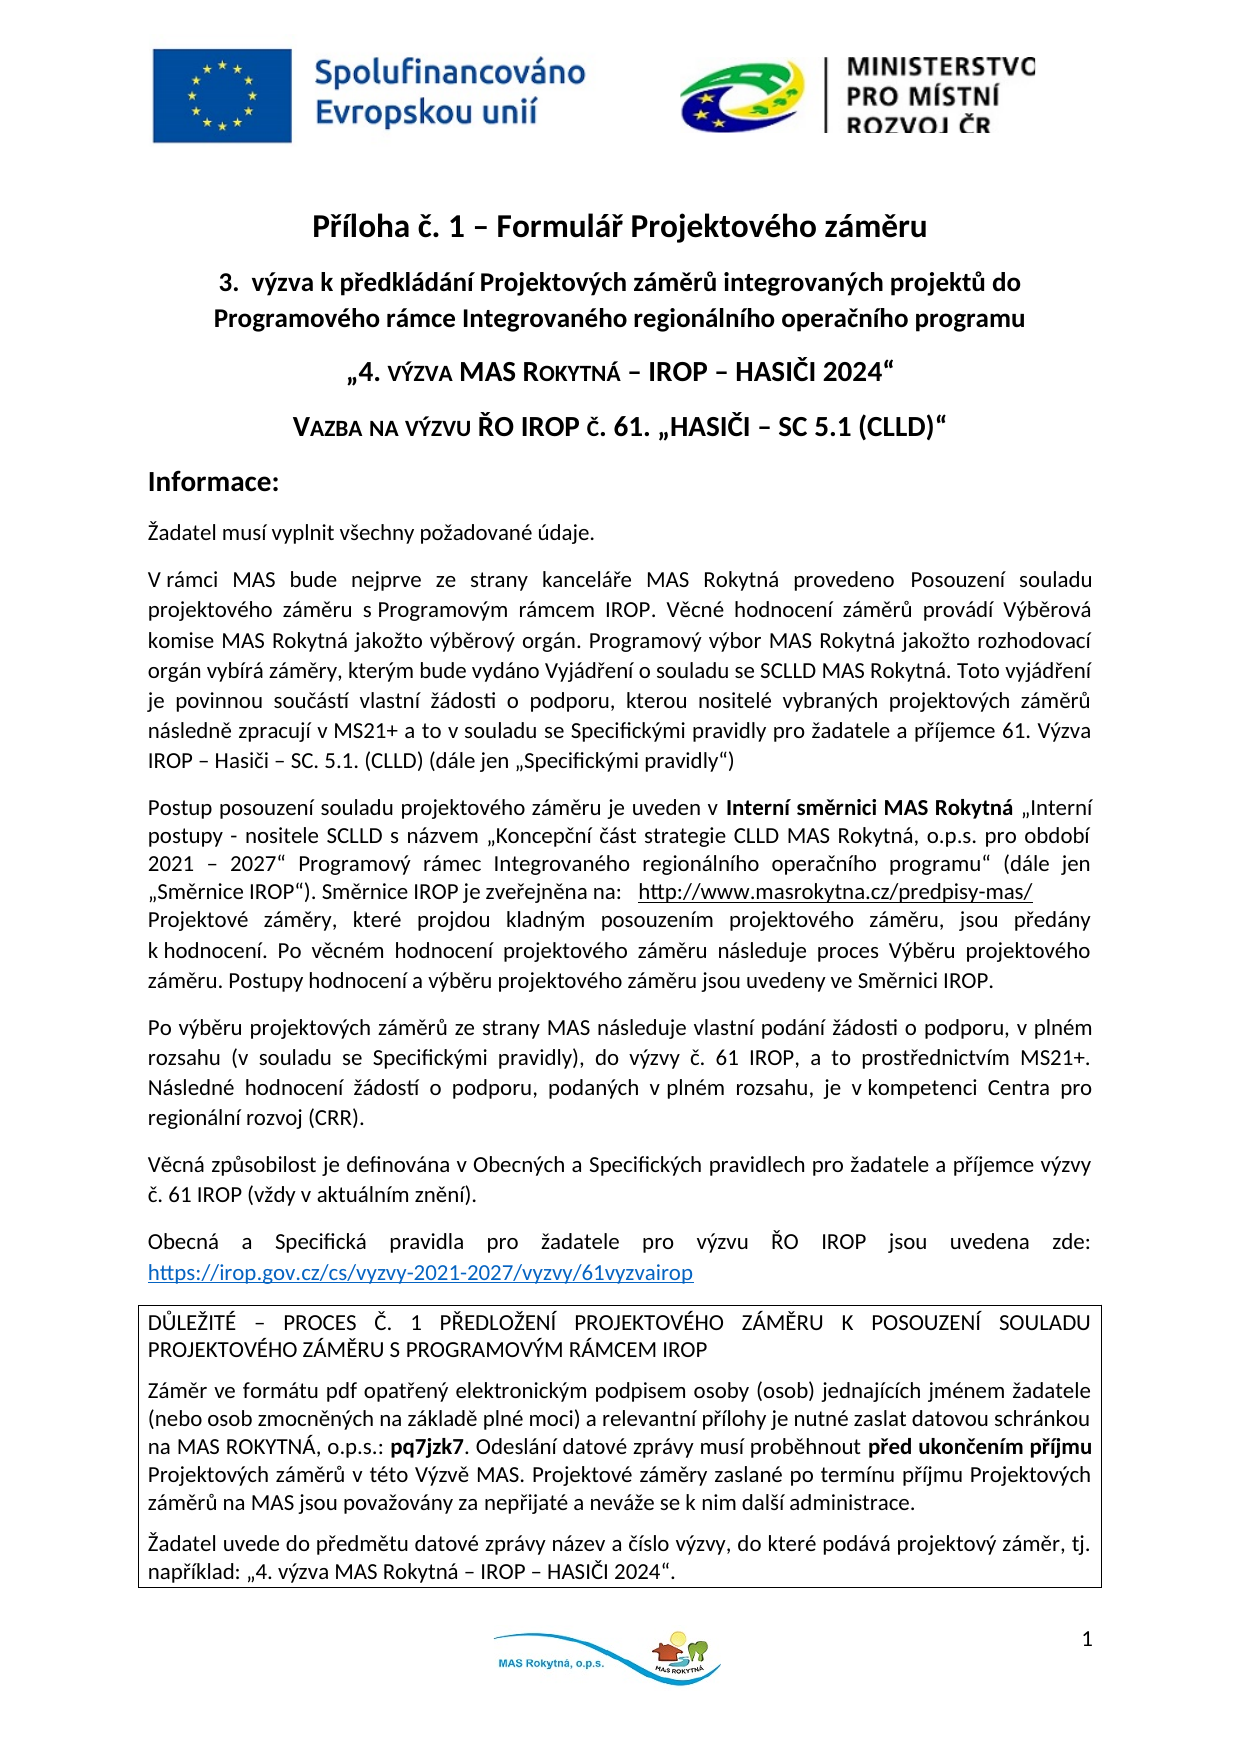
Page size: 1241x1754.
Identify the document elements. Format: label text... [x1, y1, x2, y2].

text Věcná způsobilost je definována v Obecných a Specifických pravidlech pro žadatele a příjemce výzvy č. 61 IROP (vždy v aktuálním znění). [148, 1150, 1092, 1208]
text Žadatel uvede do předmětu datové zprávy název a číslo výzvy, do které podává projektový záměr, tj. například: „4. výzva MAS Rokytná – IROP – HASIČI 2024“. [139, 1526, 1101, 1587]
text DŮLEŽITÉ – PROCES Č. 1 PŘEDLOŽENÍ PROJEKTOVÉHO ZÁMĚRU K POSOUZENÍ SOULADU PROJEKTOVÉHO ZÁMĚRU S PROGRAMOVÝM RÁMCEM IROP [139, 1306, 1101, 1364]
picture [492, 1625, 720, 1691]
text Postup posouzení souladu projektového záměru je uveden v Interní směrnici MAS Rokytná „Interní postupy - nositele SCLLD s názvem „Koncepční část strategie CLLD MAS Rokytná, o.p.s. pro období 2021 – 2027“ Programový rámec Integrovaného regionálního operačního programu“ (dále jen „Směrnice IROP“). Směrnice IROP je zveřejněna na: http://www.masrokytna.cz/predpisy-mas/ [148, 793, 1092, 906]
text Záměr ve formátu pdf opatřený elektronickým podpisem osoby (osob) jednajících jménem žadatele (nebo osob zmocněných na základě plné moci) a relevantní přílohy je nutné zaslat datovou schránkou na MAS ROKYTNÁ, o.p.s.: pq7jzk7. Odeslání datové zprávy musí proběhnout před ukončením příjmu Projektových záměrů v této Výzvě MAS. Projektové záměry zaslané po termínu příjmu Projektových záměrů na MAS jsou považovány za nepřijaté a neváže se k nim další administrace. [139, 1373, 1101, 1516]
text V rámci MAS bude nejprve ze strany kanceláře MAS Rokytná provedeno Posouzení souladu projektového záměru s Programovým rámcem IROP. Věcné hodnocení záměrů provádí Výběrová komise MAS Rokytná jakožto výběrový orgán. Programový výbor MAS Rokytná jakožto rozhodovací orgán vybírá záměry, kterým bude vydáno Vyjádření o souladu se SCLLD MAS Rokytná. Toto vyjádření je povinnou součástí vlastní žádosti o podporu, kterou nositelé vybraných projektových záměrů následně zpracují v MS21+ a to v souladu se Specifickými pravidly pro žadatele a příjemce 61. Výzva IROP – Hasiči – SC. 5.1. (CLLD) (dále jen „Specifickými pravidly“) [148, 565, 1092, 774]
picture [678, 57, 1036, 132]
text Obecná a Specifická pravidla pro žadatele pro výzvu ŘO IROP jsou uvedena zde: https://irop.gov.cz/cs/vyzvy-2021-2027/vyzvy/61vyzvairop [148, 1227, 1092, 1286]
text 3. výzva k předkládání Projektových záměrů integrovaných projektů do Programového rámce Integrovaného regionálního operačního programu [148, 265, 1092, 334]
picture [147, 34, 601, 150]
text Vazba na výzvu ŘO IROP č. 61. „HASIČI – SC 5.1 (CLLD)“ [148, 408, 1092, 444]
text Projektové záměry, které projdou kladným posouzením projektového záměru, jsou předány k hodnocení. Po věcném hodnocení projektového záměru následuje proces Výběru projektového záměru. Postupy hodnocení a výběru projektového záměru jsou uvedeny ve Směrnici IROP. [148, 906, 1092, 994]
text Žadatel musí vyplnit všechny požadované údaje. [148, 518, 1092, 546]
text „4. výzva MAS Rokytná – IROP – HASIČI 2024“ [148, 353, 1092, 389]
text Příloha č. 1 – Formulář Projektového záměru [148, 204, 1092, 245]
text Po výběru projektových záměrů ze strany MAS následuje vlastní podání žádosti o podporu, v plném rozsahu (v souladu se Specifickými pravidly), do výzvy č. 61 IROP, a to prostřednictvím MS21+. Následné hodnocení žádostí o podporu, podaných v plném rozsahu, je v kompetenci Centra pro regionální rozvoj (CRR). [148, 1013, 1092, 1131]
text Informace: [148, 463, 1092, 499]
